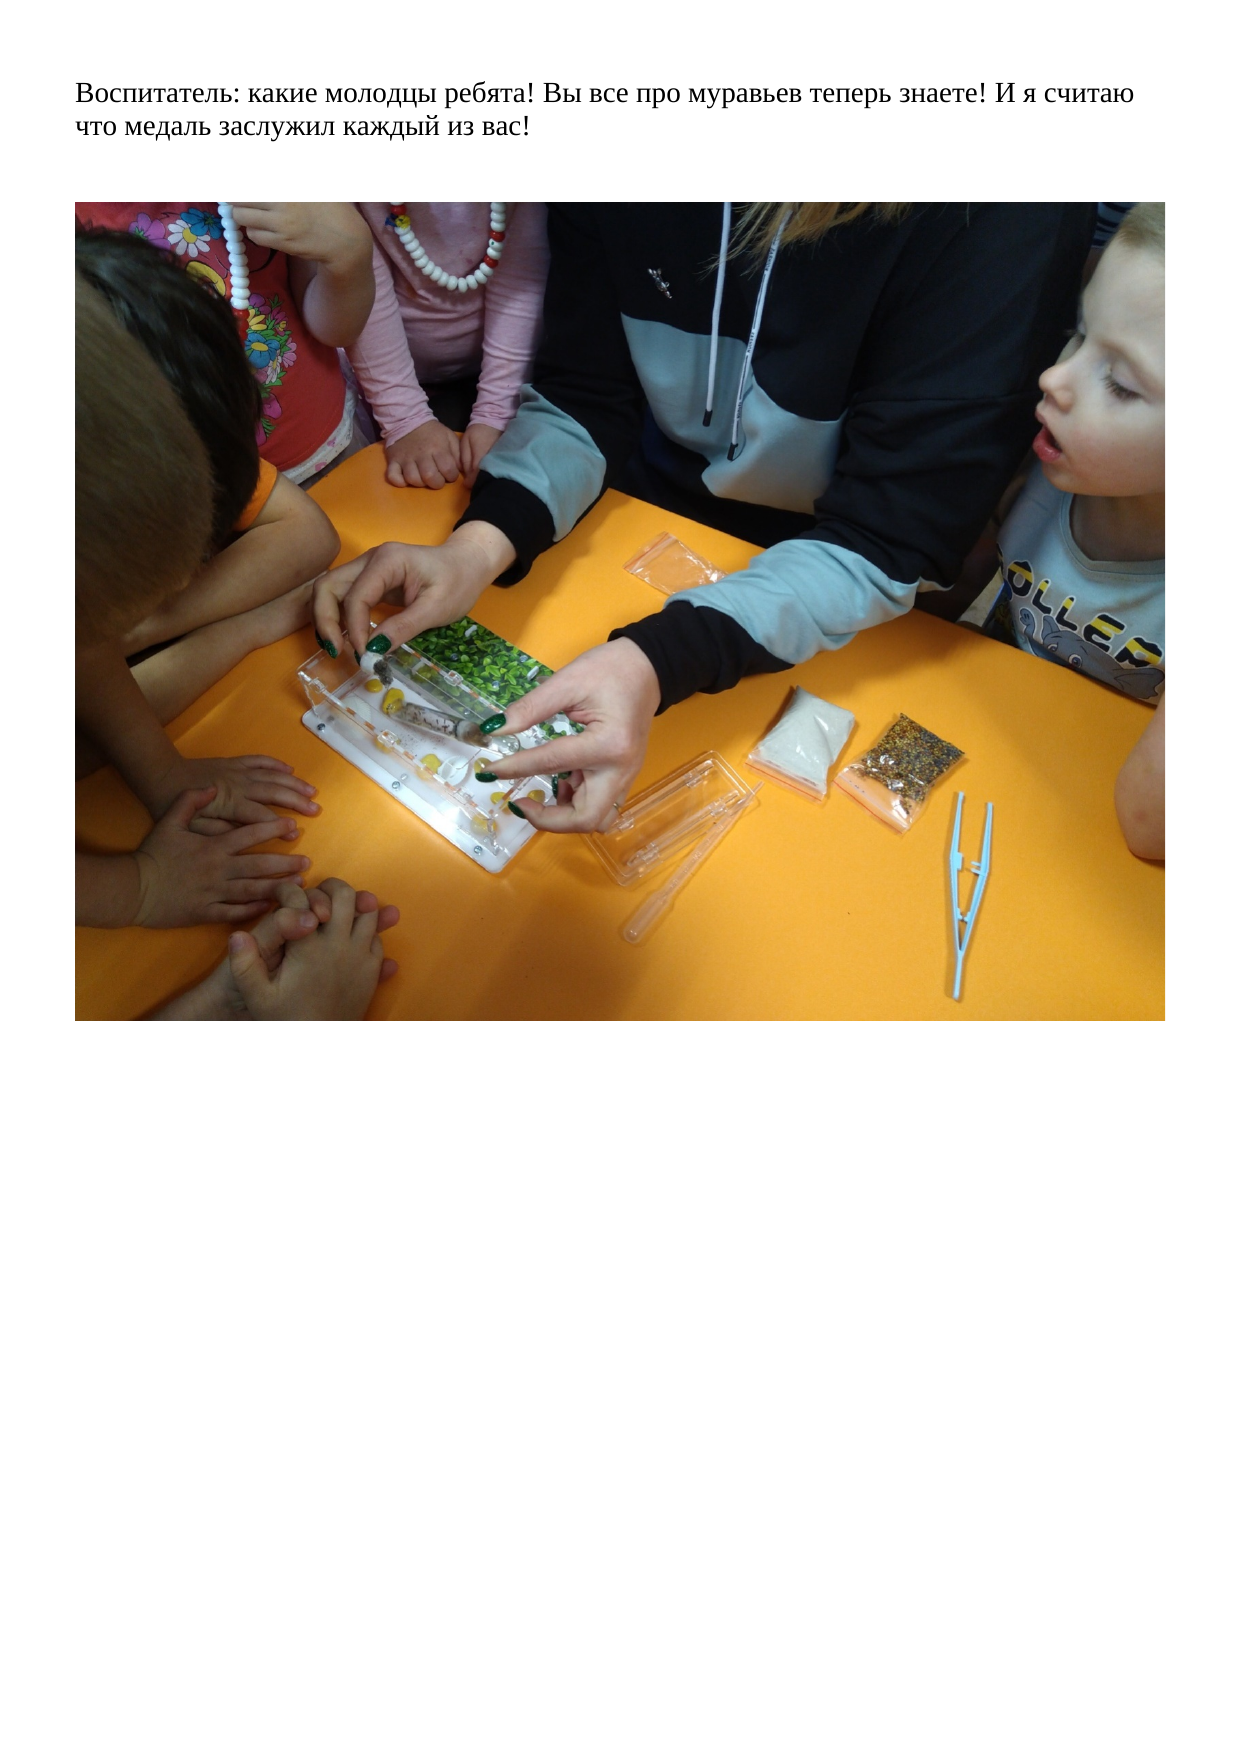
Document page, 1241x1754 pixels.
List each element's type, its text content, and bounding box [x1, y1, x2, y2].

text Воспитатель: какие молодцы ребята! Вы все про муравьев теперь знаете! И я считаю что медаль заслужил каждый из вас! [75, 75, 1165, 142]
picture [75, 202, 1166, 1021]
